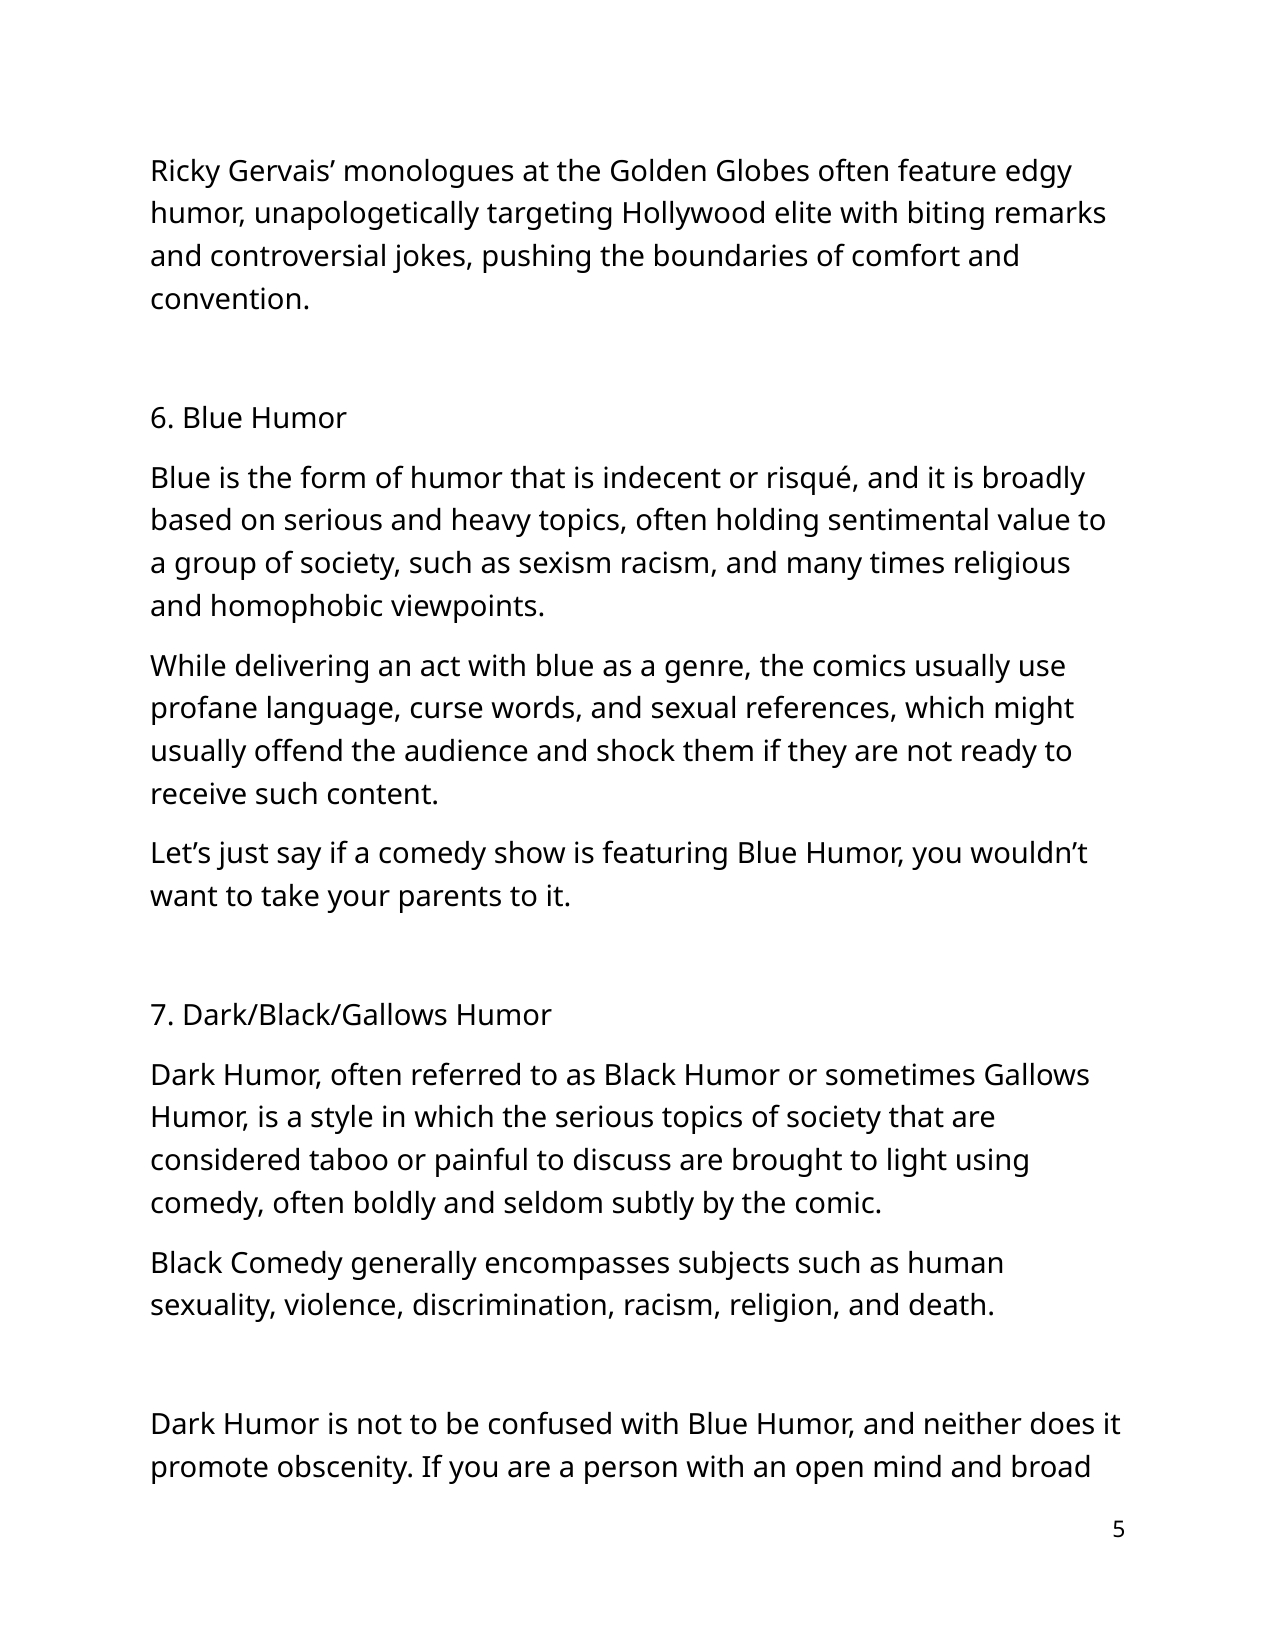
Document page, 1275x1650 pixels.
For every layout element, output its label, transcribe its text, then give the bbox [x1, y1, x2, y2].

text Black Comedy generally encompasses subjects such as human sexuality, violence, discrimination, racism, religion, and death. [150, 1242, 1125, 1324]
text While delivering an act with blue as a genre, the comics usually use profane language, curse words, and sexual references, which might usually offend the audience and shock them if they are not ready to receive such content. [150, 645, 1125, 813]
text 7. Dark/Black/Gallows Humor [150, 994, 1125, 1034]
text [150, 1404, 1125, 1486]
text Let’s just say if a comedy show is featuring Blue Humor, you wouldn’t want to take your parents to it. [150, 833, 1125, 915]
text Dark Humor, often referred to as Black Humor or sometimes Gallows Humor, is a style in which the serious topics of society that are considered taboo or painful to discuss are brought to light using comedy, often boldly and seldom subtly by the comic. [150, 1054, 1125, 1222]
text Ricky Gervais’ monologues at the Golden Globes often feature edgy humor, unapologetically targeting Hollywood elite with biting remarks and controversial jokes, pushing the boundaries of comfort and convention. [150, 150, 1125, 318]
text 6. Blue Humor [150, 397, 1125, 437]
text Blue is the form of humor that is indecent or risqué, and it is broadly based on serious and heavy topics, often holding sentimental value to a group of society, such as sexism racism, and many times religious and homophobic viewpoints. [150, 457, 1125, 625]
